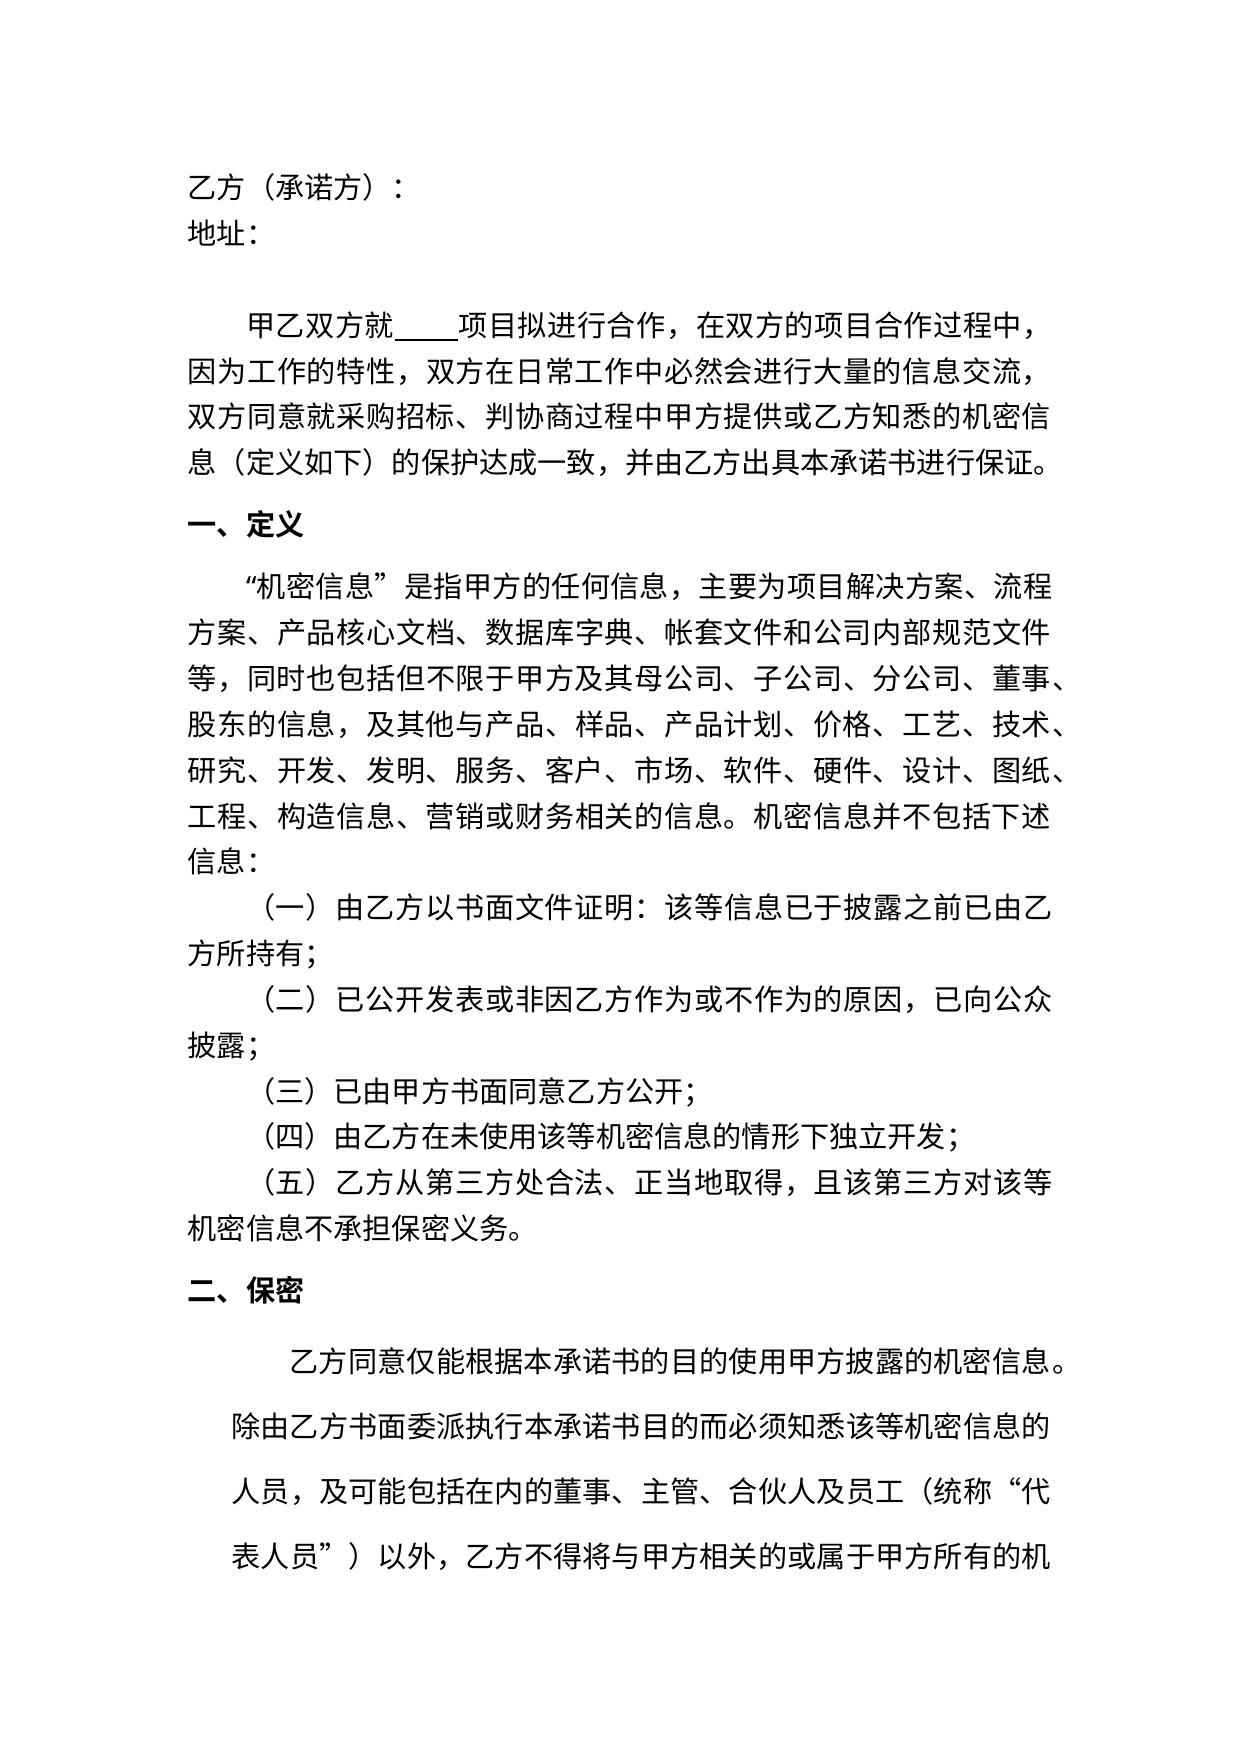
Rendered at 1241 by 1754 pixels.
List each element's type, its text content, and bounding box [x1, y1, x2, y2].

text （一）由乙方以书面文件证明：该等信息已于披露之前已由乙方所持有； [187, 882, 1053, 974]
text （五）乙方从第三方处合法、正当地取得，且该第三方对该等机密信息不承担保密义务。 [187, 1157, 1053, 1249]
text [231, 1327, 1053, 1587]
text （四）由乙方在未使用该等机密信息的情形下独立开发； [187, 1111, 1053, 1157]
text 甲乙双方就 项目拟进行合作，在双方的项目合作过程中，因为工作的特性，双方在日常工作中必然会进行大量的信息交流，双方同意就采购招标、判协商过程中甲方提供或乙方知悉的机密信息（定义如下）的保护达成一致，并由乙方出具本承诺书进行保证。 [187, 299, 1053, 483]
text 地址： [187, 208, 1053, 254]
text “机密信息”是指甲方的任何信息，主要为项目解决方案、流程方案、产品核心文档、数据库字典、帐套文件和公司内部规范文件等，同时也包括但不限于甲方及其母公司、子公司、分公司、董事、股东的信息，及其他与产品、样品、产品计划、价格、工艺、技术、研究、开发、发明、服务、客户、市场、软件、硬件、设计、图纸、工程、构造信息、营销或财务相关的信息。机密信息并不包括下述信息： [187, 561, 1053, 882]
text 一、定义 [187, 499, 1053, 545]
text （二）已公开发表或非因乙方作为或不作为的原因，已向公众披露； [187, 974, 1053, 1065]
text 二、保密 [187, 1265, 1053, 1311]
text 乙方（承诺方）： [187, 162, 1053, 208]
text （三）已由甲方书面同意乙方公开； [187, 1065, 1053, 1111]
